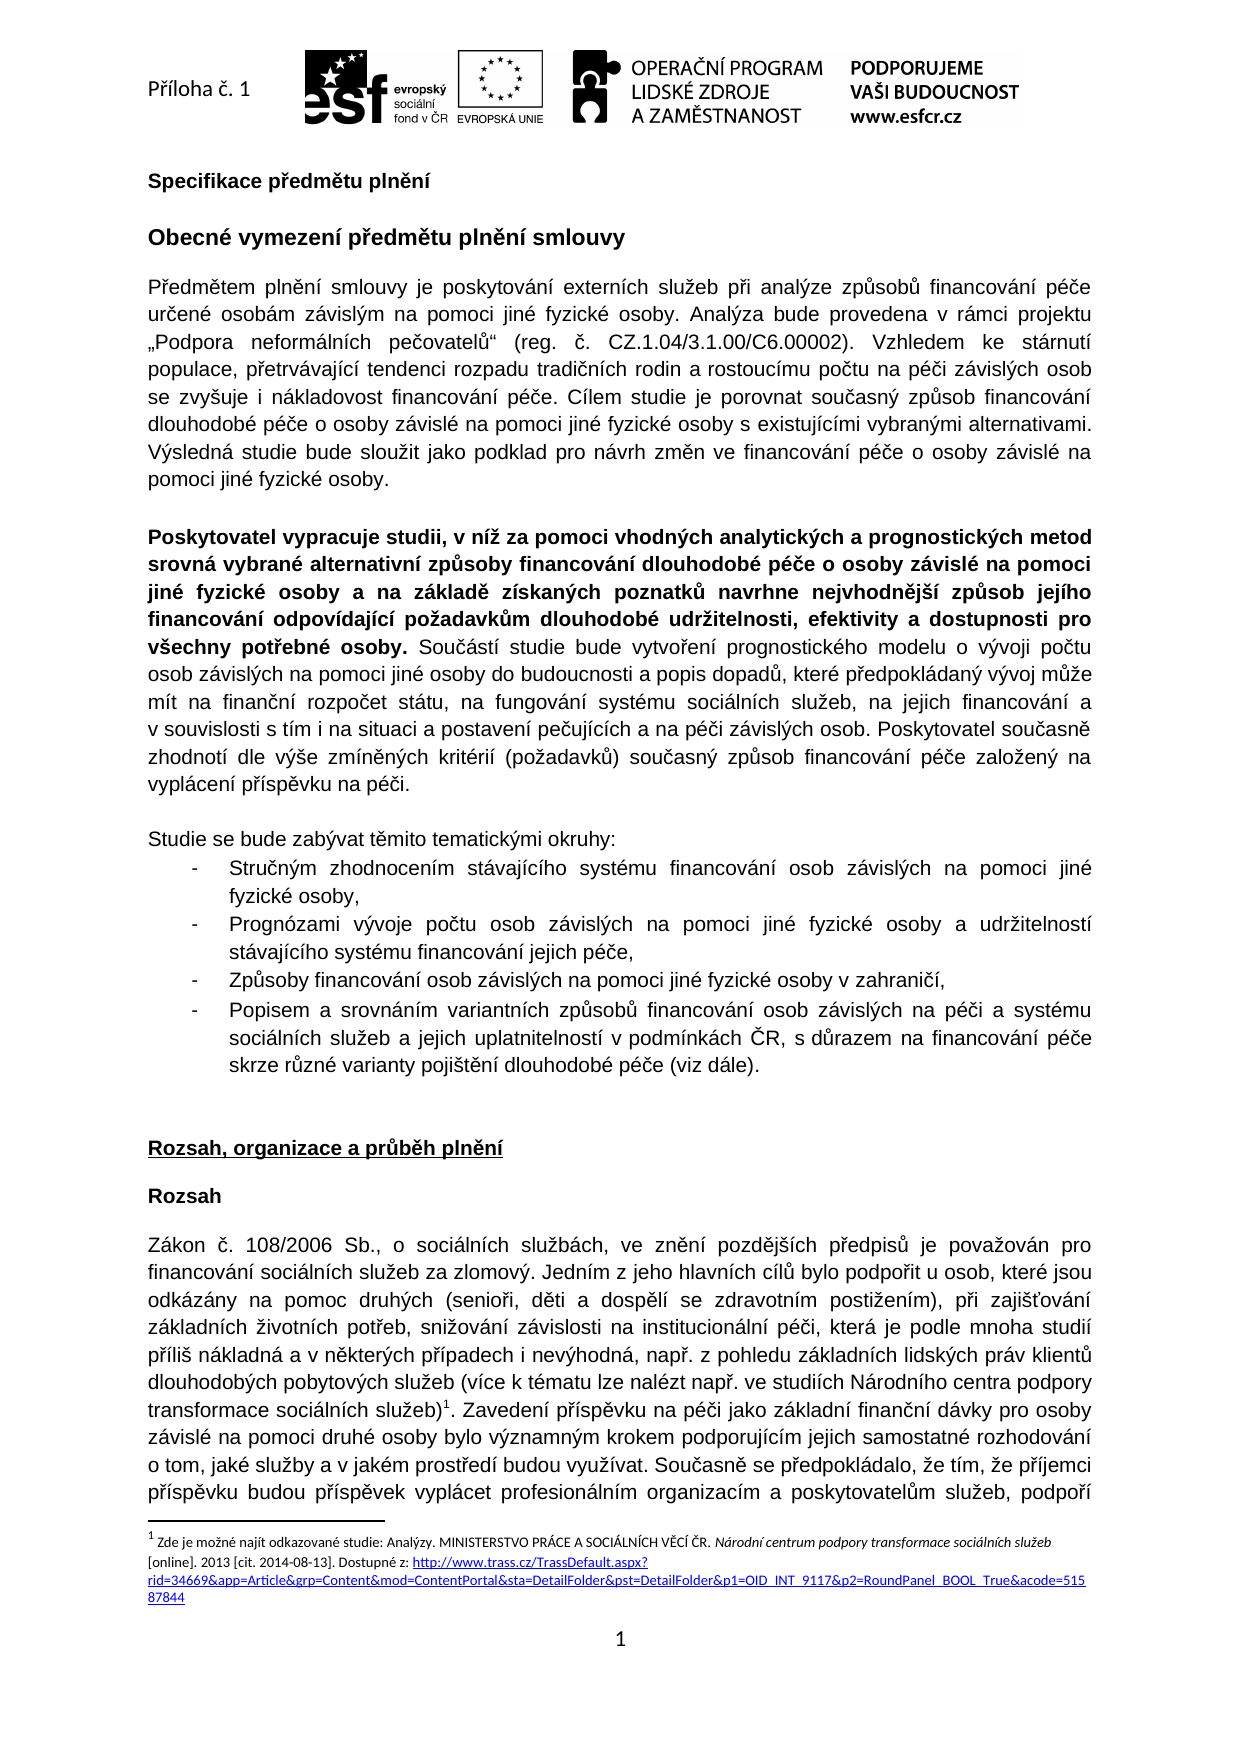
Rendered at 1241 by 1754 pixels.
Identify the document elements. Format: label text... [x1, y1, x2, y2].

text Studie se bude zabývat těmito tematickými okruhy: [148, 827, 1093, 851]
list Prognózami vývoje počtu osob závislých na pomoci jiné fyzické osoby a udržitelností stávajícího systému financování jejich péče, [191, 911, 1093, 964]
text Poskytovatel vypracuje studii, v níž za pomoci vhodných analytických a prognostických metod srovná vybrané alternativní způsoby financování dlouhodobé péče o osoby závislé na pomoci jiné fyzické osoby a na základě získaných poznatků navrhne nejvhodnější způsob jejího financování odpovídající požadavkům dlouhodobé udržitelnosti, efektivity a dostupnosti pro všechny potřebné osoby. Součástí studie bude vytvoření prognostického modelu o vývoji počtu osob závislých na pomoci jiné osoby do budoucnosti a popis dopadů, které předpokládaný vývoj může mít na finanční rozpočet státu, na fungování systému sociálních služeb, na jejich financování a v souvislosti s tím i na situaci a postavení pečujících a na péči závislých osob. Poskytovatel současně zhodnotí dle výše zmíněných kritérií (požadavků) současný způsob financování péče založený na vyplácení příspěvku na péči. [148, 525, 1093, 796]
text Obecné vymezení předmětu plnění smlouvy [148, 223, 1093, 250]
subtitle Specifikace předmětu plnění [148, 168, 1093, 192]
list Způsoby financování osob závislých na pomoci jiné fyzické osoby v zahraničí, [191, 968, 1093, 993]
text Rozsah, organizace a průběh plnění [148, 1136, 1093, 1160]
list Stručným zhodnocením stávajícího systému financování osob závislých na pomoci jiné fyzické osoby, [191, 855, 1093, 908]
list Popisem a srovnáním variantních způsobů financování osob závislých na péči a systému sociálních služeb a jejich uplatnitelností v podmínkách ČR, s důrazem na financování péče skrze různé varianty pojištění dlouhodobé péče (viz dále). [191, 997, 1093, 1077]
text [148, 1232, 1093, 1504]
text Předmětem plnění smlouvy je poskytování externích služeb při analýze způsobů financování péče určené osobám závislým na pomoci jiné fyzické osoby. Analýza bude provedena v rámci projektu „Podpora neformálních pečovatelů“ (reg. č. CZ.1.04/3.1.00/C6.00002). Vzhledem ke stárnutí populace, přetrvávající tendenci rozpadu tradičních rodin a rostoucímu počtu na péči závislých osob se zvyšuje i nákladovost financování péče. Cílem studie je porovnat současný způsob financování dlouhodobé péče o osoby závislé na pomoci jiné fyzické osoby s existujícími vybranými alternativami. Výsledná studie bude sloužit jako podklad pro návrh změn ve financování péče o osoby závislé na pomoci jiné fyzické osoby. [148, 274, 1093, 491]
text Rozsah [148, 1184, 1093, 1208]
picture [305, 50, 1019, 128]
